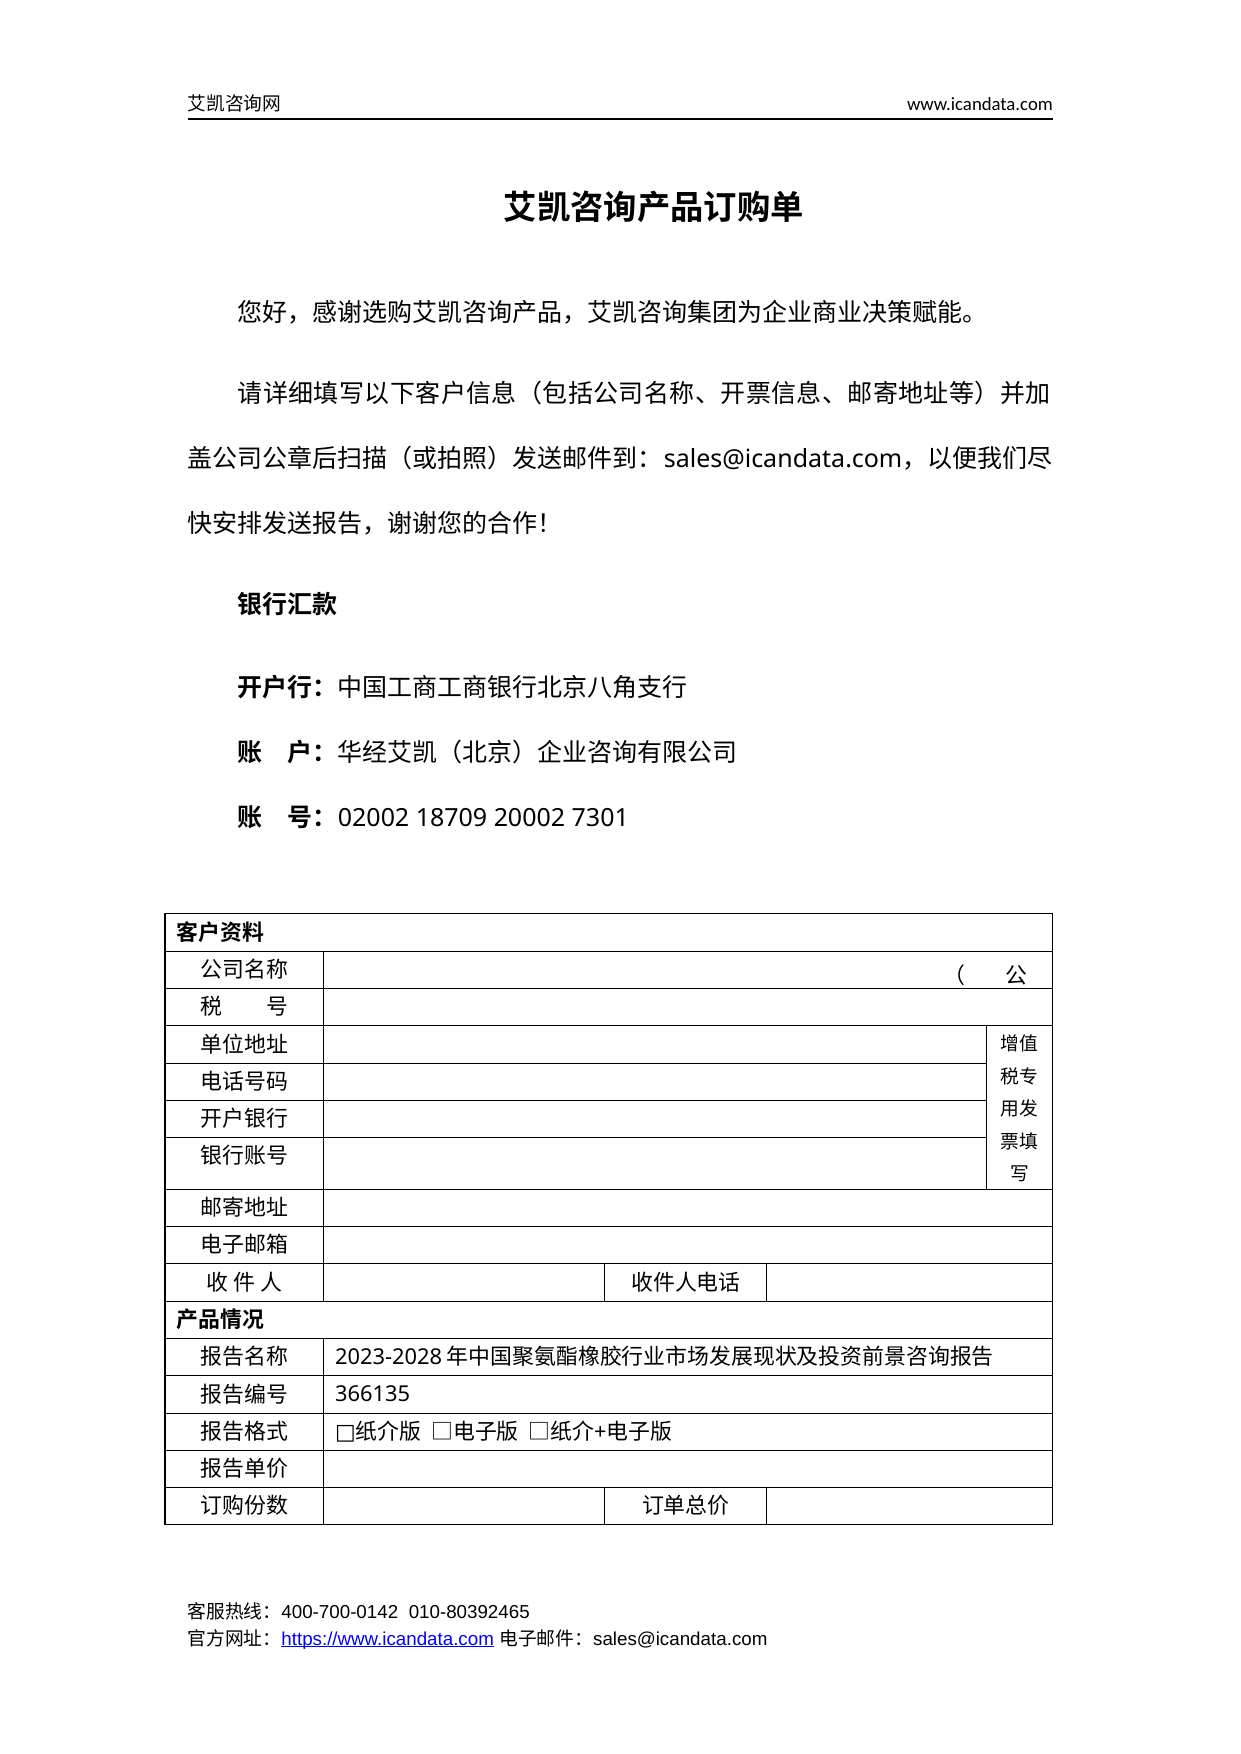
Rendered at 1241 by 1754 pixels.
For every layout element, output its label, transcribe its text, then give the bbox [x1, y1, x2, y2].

table_cell 公司名称 [166, 952, 323, 988]
table_cell 开户银行 [166, 1101, 323, 1137]
table_cell [767, 1264, 1052, 1301]
table_cell [324, 989, 1052, 1025]
table_cell 电子邮箱 [166, 1227, 323, 1263]
table_cell 电话号码 [166, 1064, 323, 1100]
table_cell 报告编号 [166, 1376, 323, 1412]
table_cell 收件人电话 [605, 1264, 766, 1301]
text 账 户：华经艾凯（北京）企业咨询有限公司 [187, 718, 1053, 783]
table_cell [324, 1264, 604, 1301]
text 请详细填写以下客户信息（包括公司名称、开票信息、邮寄地址等）并加盖公司公章后扫描（或拍照）发送邮件到：sales@icandata.com，以便我们尽快安排发送报告，谢谢您的合作！ [187, 359, 1053, 554]
table_cell 报告格式 [166, 1414, 323, 1450]
text 您好，感谢选购艾凯咨询产品，艾凯咨询集团为企业商业决策赋能。 [187, 278, 1053, 343]
text 艾凯咨询产品订购单 [187, 172, 1053, 237]
text 银行汇款 [187, 570, 1053, 635]
table_cell [324, 1190, 1052, 1226]
table_cell 增值税专用发票填写 [987, 1026, 1052, 1189]
table_header 客户资料 [166, 914, 1052, 951]
table_cell 366135 [324, 1376, 1052, 1412]
text 开户行：中国工商工商银行北京八角支行 [187, 653, 1053, 718]
table_cell [324, 1451, 1052, 1487]
table_cell [324, 1138, 986, 1189]
table_cell 银行账号 [166, 1138, 323, 1189]
table_cell 订单总价 [605, 1488, 766, 1524]
table_cell 报告名称 [166, 1339, 323, 1375]
table_cell 收 件 人 [166, 1264, 323, 1301]
table_cell 税 号 [166, 989, 323, 1025]
table_cell 订购份数 [166, 1488, 323, 1524]
table_cell 产品情况 [166, 1302, 1052, 1338]
table_cell [324, 1488, 604, 1524]
table_cell [324, 1064, 986, 1100]
table_cell □纸介版 □电子版 □纸介+电子版 [324, 1414, 1052, 1450]
table_cell 邮寄地址 [166, 1190, 323, 1226]
table_cell [324, 952, 1052, 988]
table_cell 单位地址 [166, 1026, 323, 1062]
table_cell [324, 1227, 1052, 1263]
table_cell [324, 1101, 986, 1137]
table_cell [324, 1026, 986, 1062]
table_cell 报告单价 [166, 1451, 323, 1487]
table_cell [767, 1488, 1052, 1524]
table_cell 2023-2028年中国聚氨酯橡胶行业市场发展现状及投资前景咨询报告 [324, 1339, 1052, 1375]
text 账 号：02002 18709 20002 7301 [187, 783, 1053, 848]
